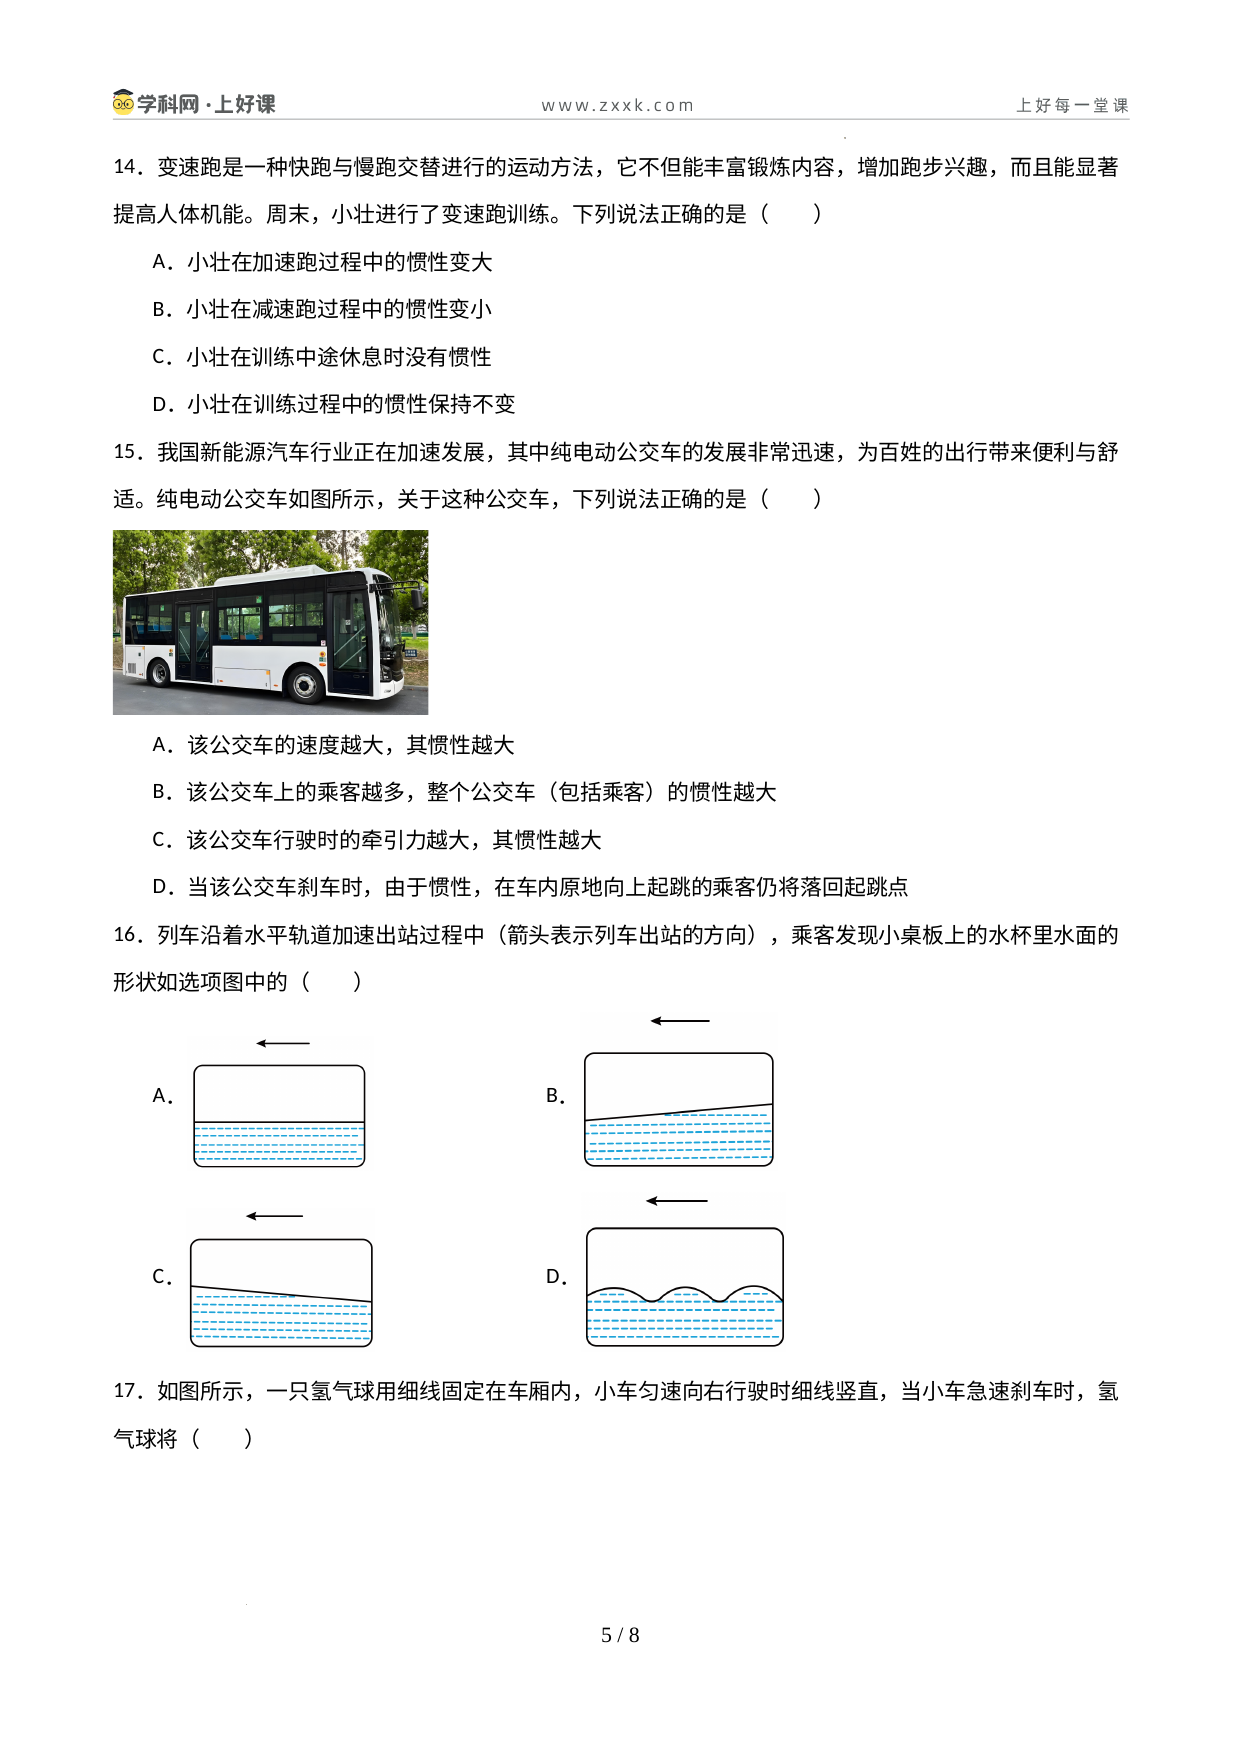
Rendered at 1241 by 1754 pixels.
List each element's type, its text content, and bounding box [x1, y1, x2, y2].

text D．小壮在训练过程中的惯性保持不变 [152, 387, 1127, 419]
picture [112, 88, 1132, 120]
picture [581, 1192, 786, 1352]
picture [187, 1036, 375, 1171]
text 15．我国新能源汽车行业正在加速发展，其中纯电动公交车的发展非常迅速，为百姓的出行带来便利与舒适。纯电动公交车如图所示，关于这种公交车，下列说法正确的是（ ） [113, 435, 1127, 514]
picture [579, 1012, 778, 1171]
text A．该公交车的速度越大，其惯性越大 [152, 728, 1127, 759]
text A．小壮在加速跑过程中的惯性变大 [152, 245, 1127, 277]
text 17．如图所示，一只氢气球用细线固定在车厢内，小车匀速向右行驶时细线竖直，当小车急速刹车时，氢气球将（ ） [113, 1374, 1127, 1453]
text B．该公交车上的乘客越多，整个公交车（包括乘客）的惯性越大 [152, 775, 1127, 807]
picture [186, 1208, 375, 1352]
text C．小壮在训练中途休息时没有惯性 [152, 340, 1127, 372]
text B．小壮在减速跑过程中的惯性变小 [152, 292, 1127, 324]
picture [112, 530, 429, 715]
text 14．变速跑是一种快跑与慢跑交替进行的运动方法，它不但能丰富锻炼内容，增加跑步兴趣，而且能显著提高人体机能。周末，小壮进行了变速跑训练。下列说法正确的是（ ） [113, 150, 1127, 229]
text C．该公交车行驶时的牵引力越大，其惯性越大 [152, 823, 1127, 854]
text D．当该公交车刹车时，由于惯性，在车内原地向上起跳的乘客仍将落回起跳点 [152, 870, 1127, 902]
text 16．列车沿着水平轨道加速出站过程中（箭头表示列车出站的方向），乘客发现小桌板上的水杯里水面的形状如选项图中的（ ） [113, 918, 1127, 997]
